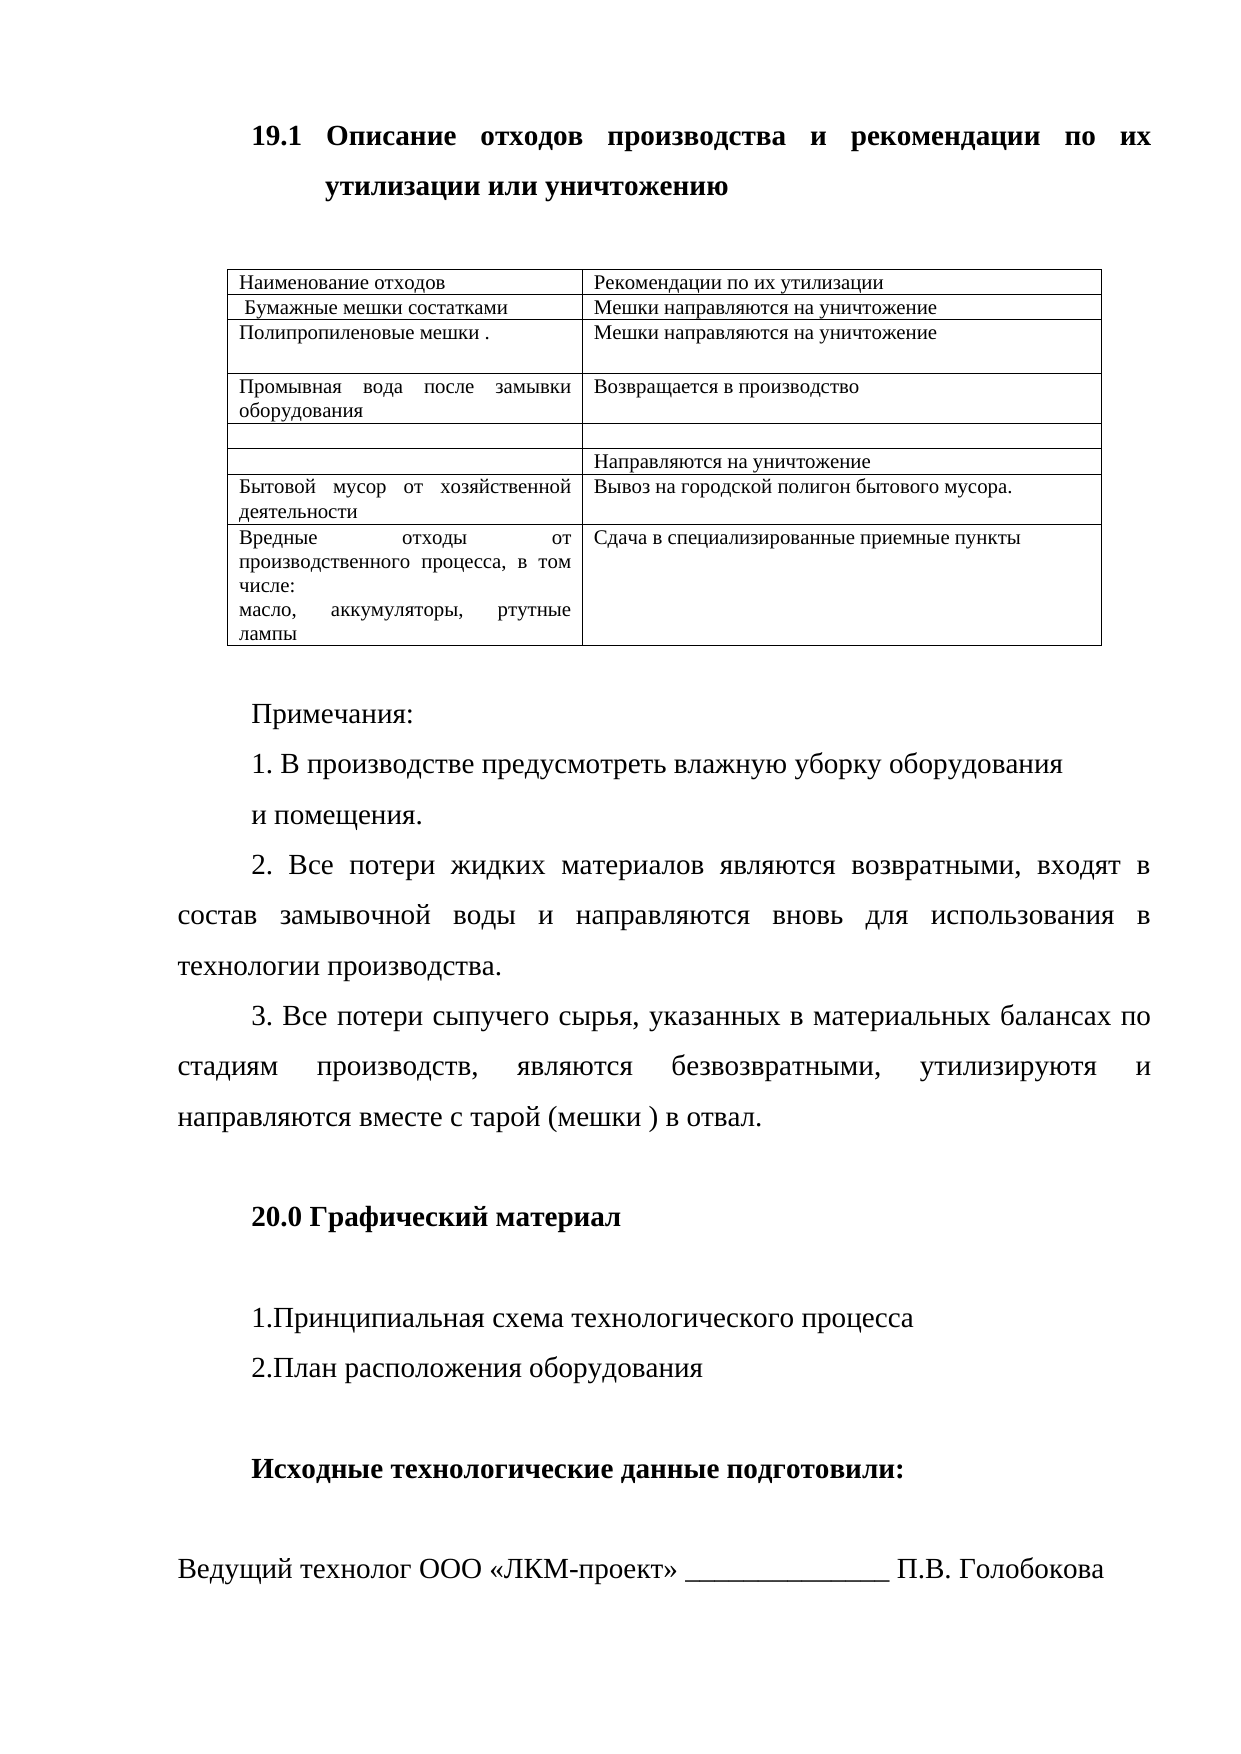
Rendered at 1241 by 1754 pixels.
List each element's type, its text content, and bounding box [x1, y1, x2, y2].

table_cell [583, 424, 1101, 448]
table_cell Возвращается в производство [583, 374, 1101, 423]
text 1.Принципиальная схема технологического процесса [177, 1300, 1152, 1333]
table_cell Полипропиленовые мешки . [228, 320, 582, 373]
table_cell Бумажные мешки состатками [228, 295, 582, 319]
text 3. Все потери сыпучего сырья, указанных в материальных балансах по стадиям производств, являются безвозвратными, утилизируютя и направляются вместе с тарой (мешки ) в отвал. [177, 998, 1152, 1132]
table_cell Мешки направляются на уничтожение [583, 295, 1101, 319]
table_header Рекомендации по их утилизации [583, 270, 1101, 294]
text и помещения. [177, 797, 1152, 830]
table_cell Вывоз на городской полигон бытового мусора. [583, 475, 1101, 523]
table_cell Промывная вода после замывки оборудования [228, 374, 582, 423]
text 20.0 Графический материал [177, 1199, 1152, 1233]
table_cell Вредные отходы от производственного процесса, в том числе: масло, аккумуляторы, ртутные лампы [228, 525, 582, 645]
text Ведущий технолог ООО «ЛКМ-проект» ______________ П.В. Голобокова [177, 1552, 1152, 1585]
table_cell [228, 424, 582, 448]
text Исходные технологические данные подготовили: [177, 1451, 1152, 1484]
table_cell Сдача в специализированные приемные пункты [583, 525, 1101, 645]
text Примечания: [177, 696, 1152, 730]
table_cell Мешки направляются на уничтожение [583, 320, 1101, 373]
table_header Наименование отходов [228, 270, 582, 294]
table_cell [228, 449, 582, 473]
text 2. Все потери жидких материалов являются возвратными, входят в состав замывочной воды и направляются вновь для использования в технологии производства. [177, 847, 1152, 981]
text 1. В производстве предусмотреть влажную уборку оборудования [177, 747, 1152, 780]
table_cell Направляются на уничтожение [583, 449, 1101, 473]
text 2.План расположения оборудования [177, 1350, 1152, 1384]
text 19.1 Описание отходов производства и рекомендации по их утилизации или уничтожению [251, 118, 1152, 202]
table_cell Бытовой мусор от хозяйственной деятельности [228, 475, 582, 523]
